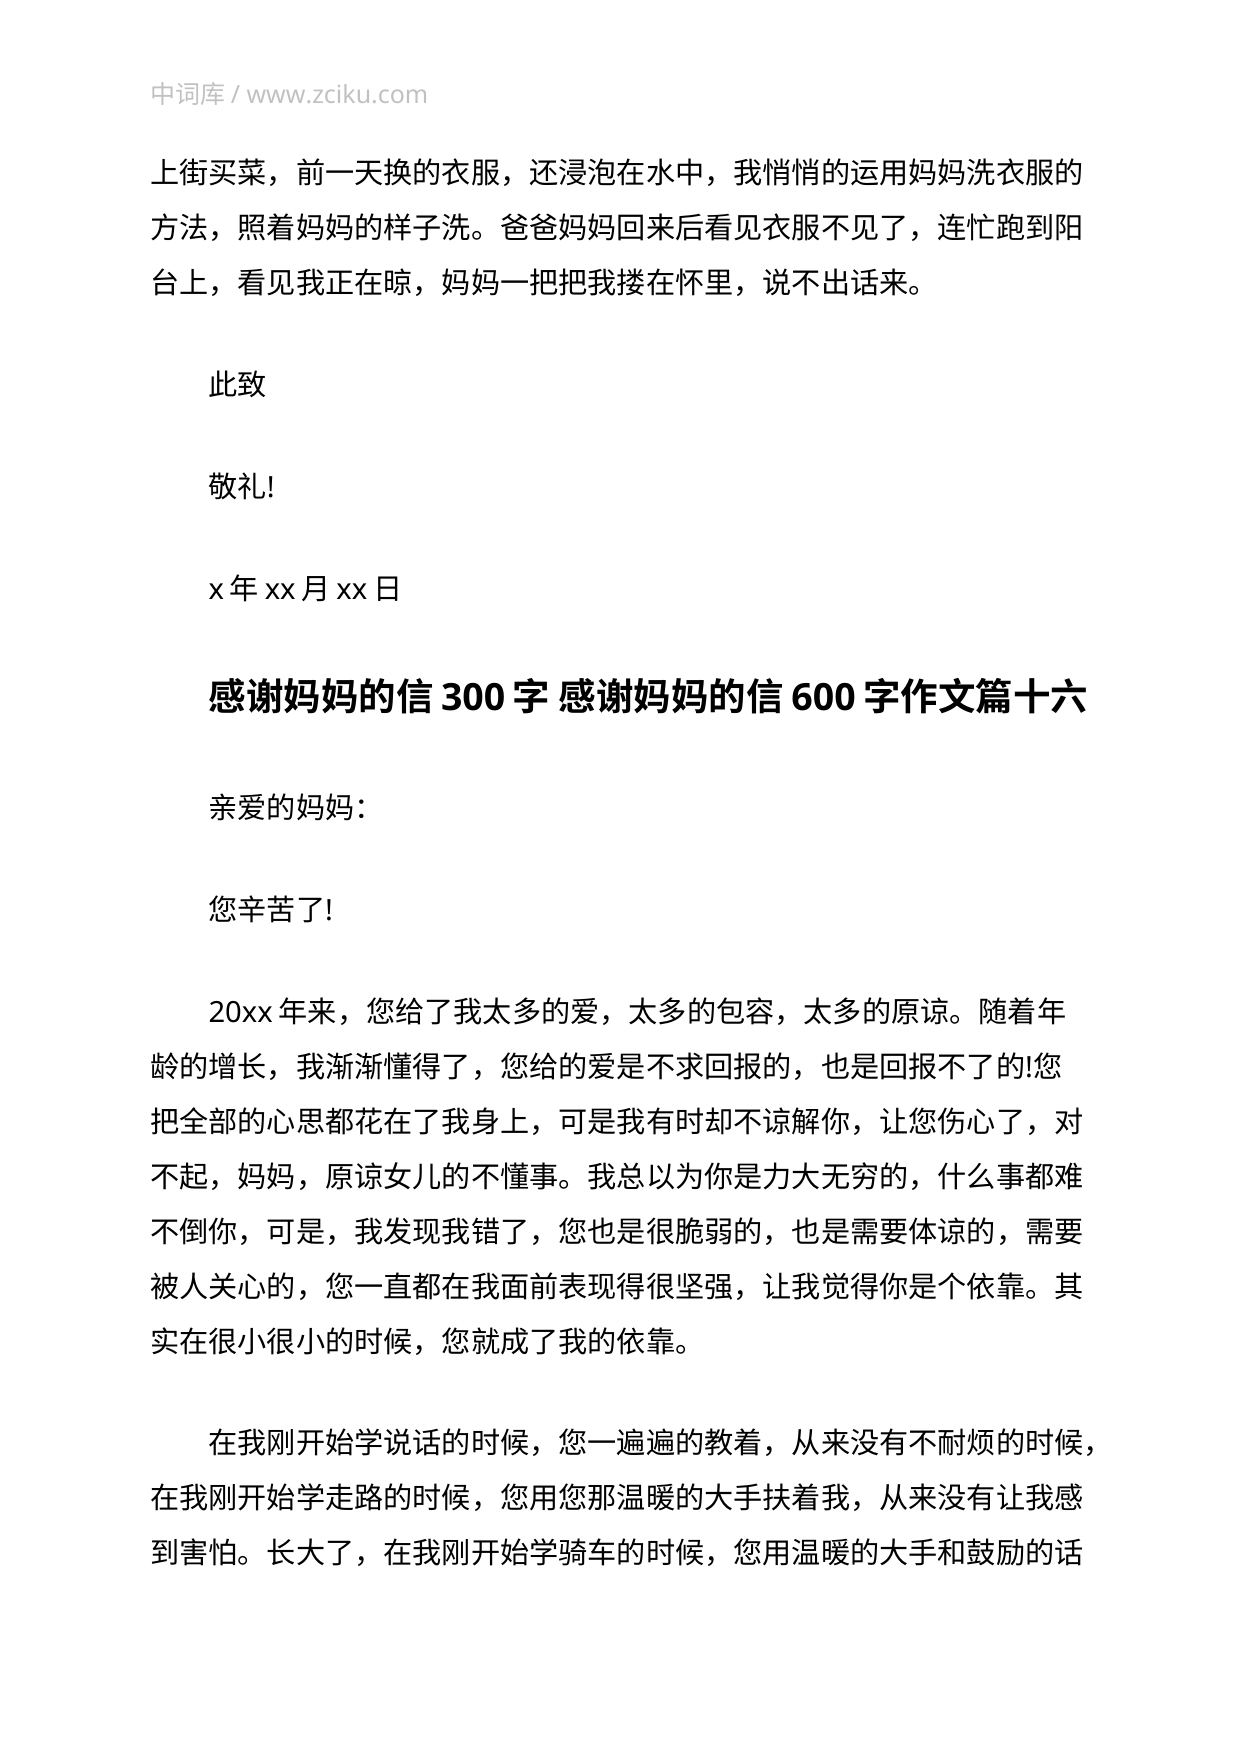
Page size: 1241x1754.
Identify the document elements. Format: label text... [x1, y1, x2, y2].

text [150, 1420, 1090, 1572]
text 20xx年来，您给了我太多的爱，太多的包容，太多的原谅。随着年龄的增长，我渐渐懂得了，您给的爱是不求回报的，也是回报不了的!您把全部的心思都花在了我身上，可是我有时却不谅解你，让您伤心了，对不起，妈妈，原谅女儿的不懂事。我总以为你是力大无穷的，什么事都难不倒你，可是，我发现我错了，您也是很脆弱的，也是需要体谅的，需要被人关心的，您一直都在我面前表现得很坚强，让我觉得你是个依靠。其实在很小很小的时候，您就成了我的依靠。 [150, 989, 1090, 1361]
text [150, 150, 1090, 302]
text 感谢妈妈的信300字 感谢妈妈的信600字作文篇十六 [150, 667, 1090, 722]
text 此致 [150, 362, 1090, 404]
text 敬礼! [150, 463, 1090, 506]
text x年xx月xx日 [150, 565, 1090, 608]
text 您辛苦了! [150, 887, 1090, 929]
text 亲爱的妈妈： [150, 785, 1090, 827]
